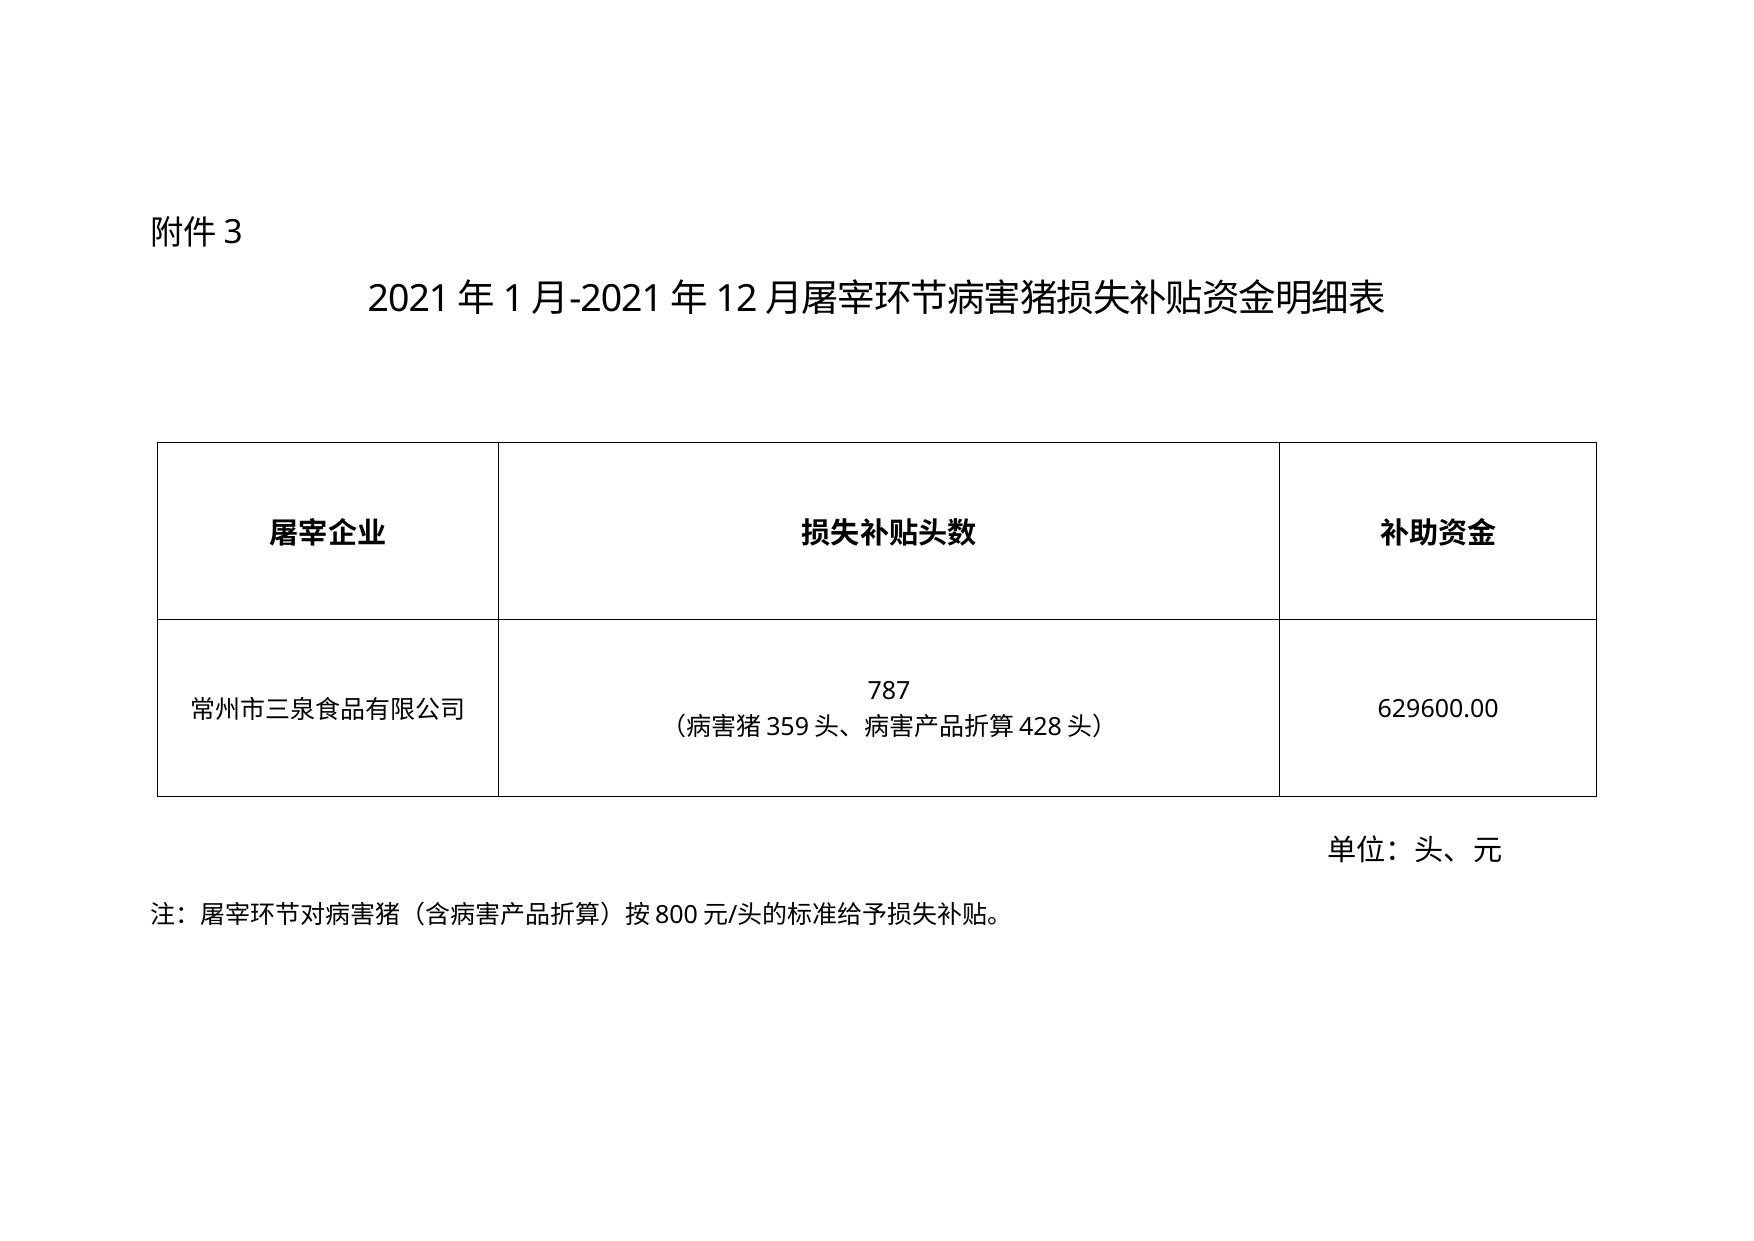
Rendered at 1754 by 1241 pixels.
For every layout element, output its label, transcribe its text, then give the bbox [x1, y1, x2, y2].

text 2021年1月-2021年12月屠宰环节病害猪损失补贴资金明细表 [150, 263, 1604, 328]
table_header 补助资金 [1280, 443, 1596, 619]
table_cell 629600.00 [1280, 620, 1596, 796]
table_header 屠宰企业 [158, 443, 498, 619]
table_cell 常州市三泉食品有限公司 [158, 620, 498, 796]
text 注：屠宰环节对病害猪（含病害产品折算）按800元/头的标准给予损失补贴。 [150, 880, 1604, 945]
table_cell 787 （病害猪359头、病害产品折算428头） [499, 620, 1279, 796]
text 附件3 [150, 198, 1604, 263]
table_header 损失补贴头数 [499, 443, 1279, 619]
text 单位：头、元 [150, 393, 1502, 880]
